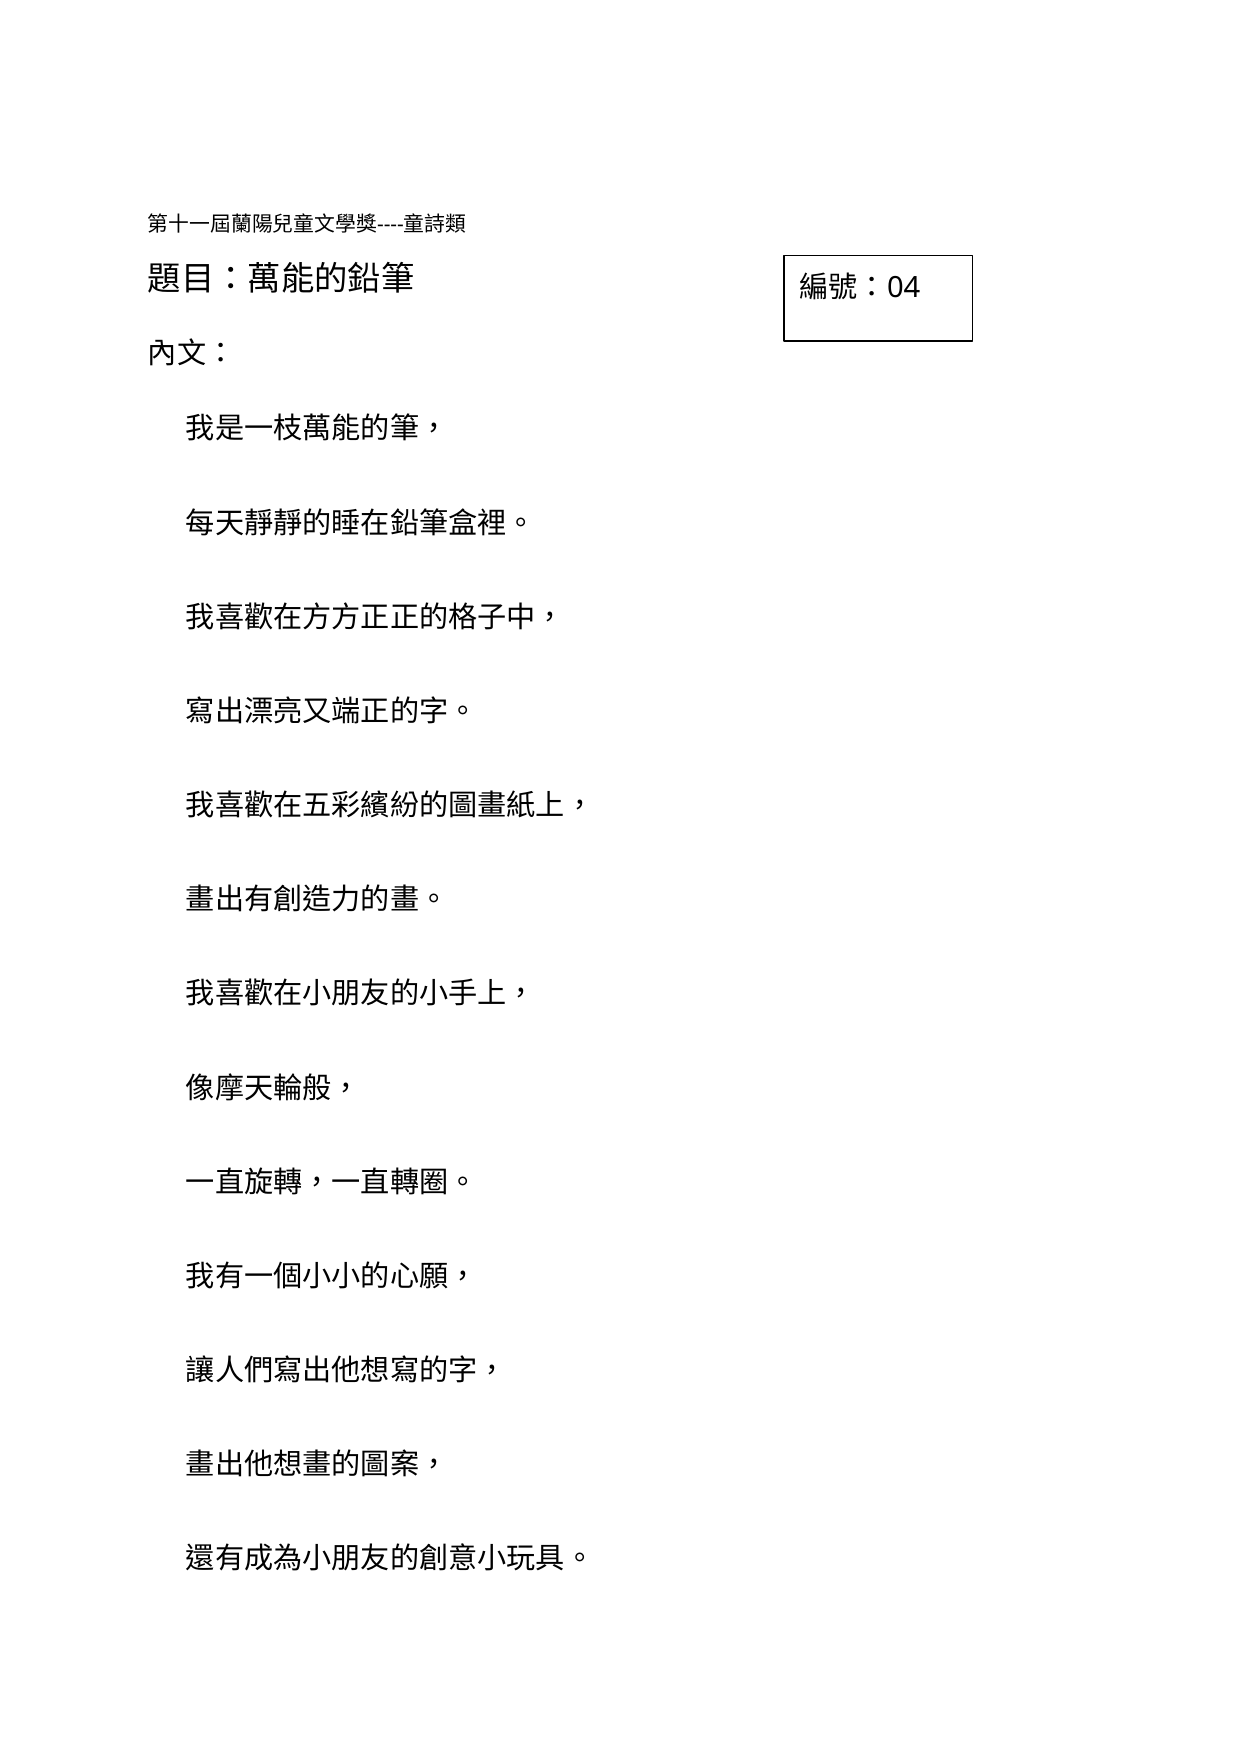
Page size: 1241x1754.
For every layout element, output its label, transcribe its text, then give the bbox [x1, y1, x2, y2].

text 寫出漂亮又端正的字。 [148, 671, 1092, 746]
text 我是一枝萬能的筆， [148, 388, 1092, 464]
text 還有成為小朋友的創意小玩具。 [148, 1518, 1092, 1594]
text 像摩天輪般， [148, 1048, 1092, 1123]
text 我喜歡在小朋友的小手上， [148, 953, 1092, 1029]
text 每天靜靜的睡在鉛筆盒裡。 [148, 483, 1092, 558]
text 我喜歡在五彩繽紛的圖畫紙上， [148, 765, 1092, 841]
text 一直旋轉，一直轉圈。 [148, 1142, 1092, 1217]
text 第十一屆蘭陽兒童文學獎----童詩類 [148, 207, 1092, 238]
text 題目：萬能的鉛筆 [148, 238, 1092, 313]
text 讓人們寫出他想寫的字， [148, 1330, 1092, 1406]
text 內文： [148, 313, 1092, 388]
text 我有一個小小的心願， [148, 1236, 1092, 1311]
text 我喜歡在方方正正的格子中， [148, 577, 1092, 652]
text 畫出他想畫的圖案， [148, 1424, 1092, 1500]
text 畫出有創造力的畫。 [148, 859, 1092, 935]
